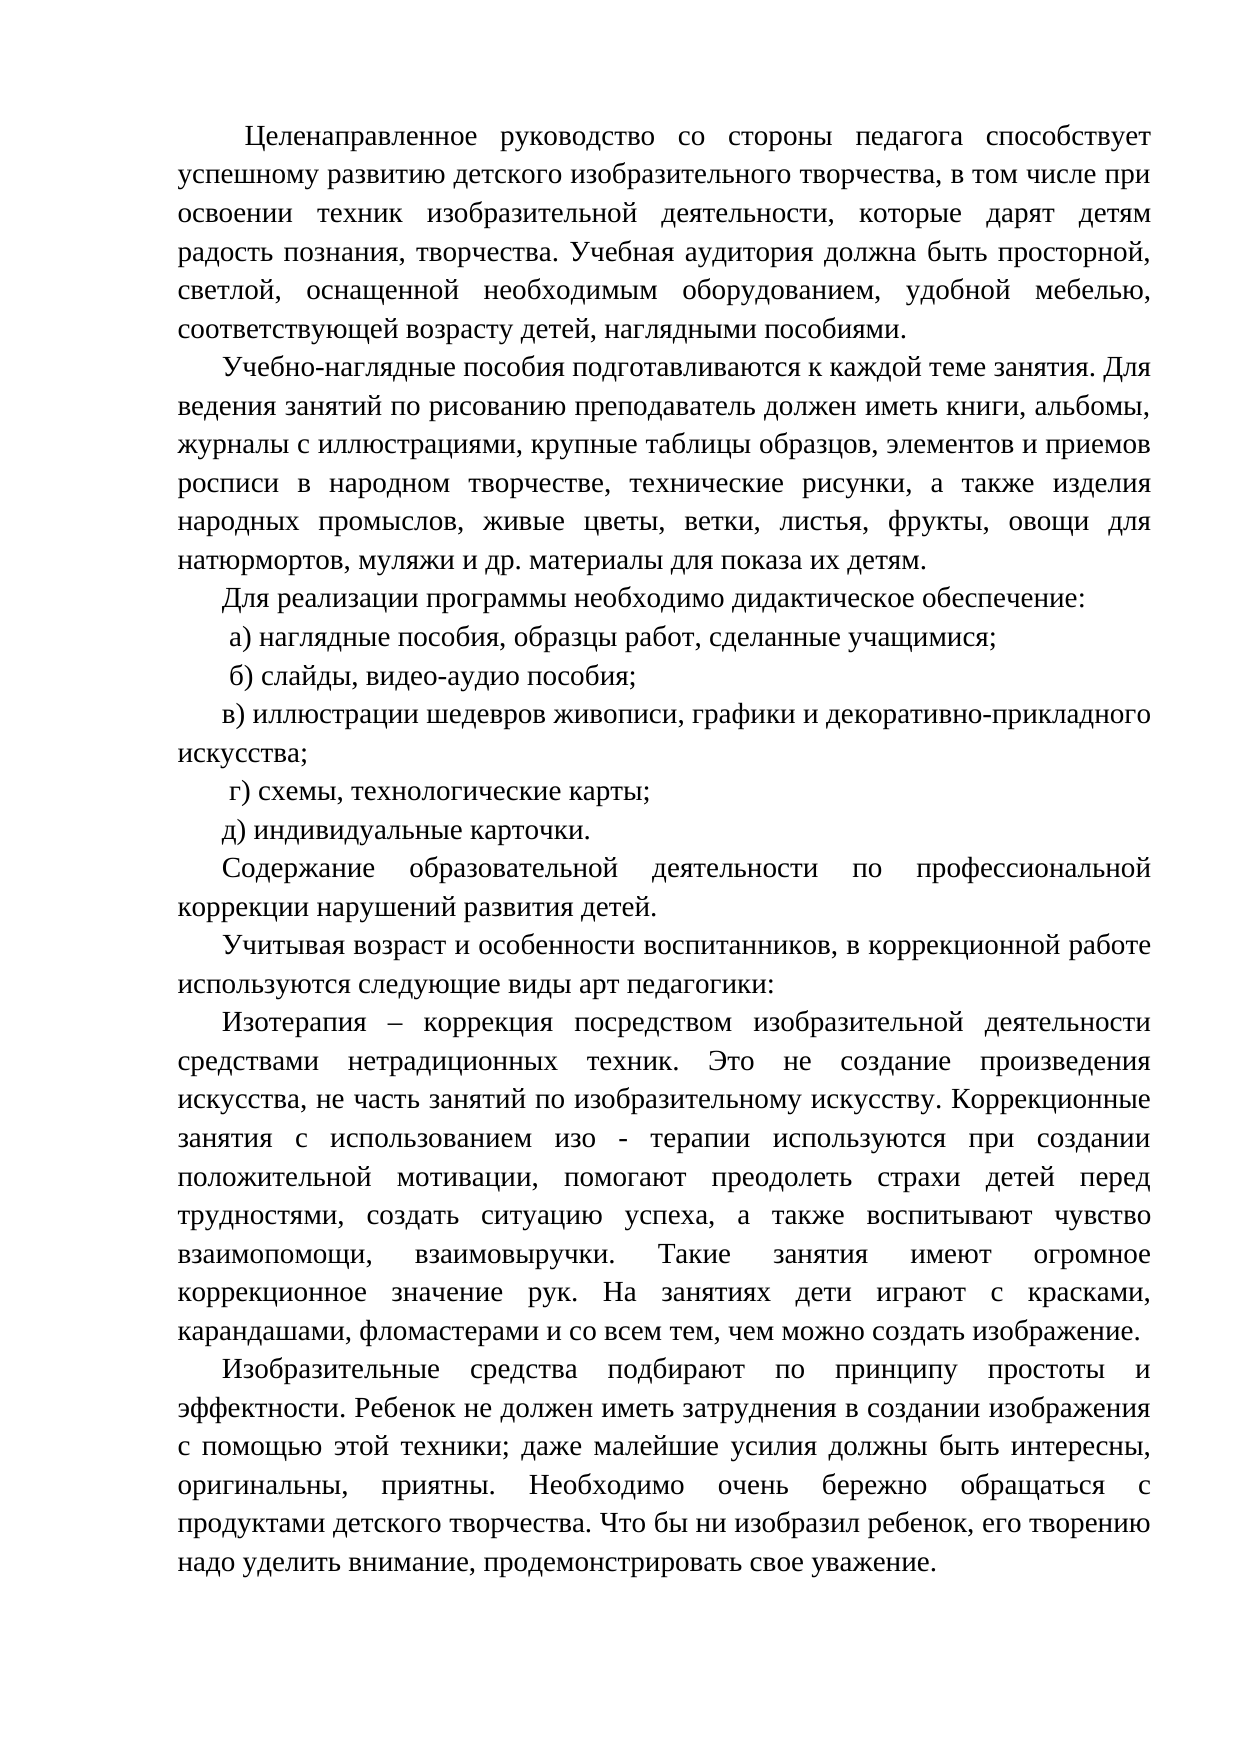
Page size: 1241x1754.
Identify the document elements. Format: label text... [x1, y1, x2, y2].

text Изобразительные средства подбирают по принципу простоты и эффектности. Ребенок не должен иметь затруднения в создании изображения с помощью этой техники; даже малейшие усилия должны быть интересны, оригинальны, приятны. Необходимо очень бережно обращаться с продуктами детского творчества. Что бы ни изобразил ребенок, его творению надо уделить внимание, продемонстрировать свое уважение. [177, 1351, 1152, 1578]
text в) иллюстрации шедевров живописи, графики и декоративно-прикладного искусства; [177, 696, 1152, 768]
text Учитывая возраст и особенности воспитанников, в коррекционной работе используются следующие виды арт педагогики: [177, 927, 1152, 999]
text Содержание образовательной деятельности по профессиональной коррекции нарушений развития детей. [177, 850, 1152, 922]
text Изотерапия – коррекция посредством изобразительной деятельности средствами нетрадиционных техник. Это не создание произведения искусства, не часть занятий по изобразительному искусству. Коррекционные занятия с использованием изо - терапии используются при создании положительной мотивации, помогают преодолеть страхи детей перед трудностями, создать ситуацию успеха, а также воспитывают чувство взаимопомощи, взаимовыручки. Такие занятия имеют огромное коррекционное значение рук. На занятиях дети играют с красками, карандашами, фломастерами и со всем тем, чем можно создать изображение. [177, 1004, 1152, 1346]
text Целенаправленное руководство со стороны педагога способствует успешному развитию детского изобразительного творчества, в том числе при освоении техник изобразительной деятельности, которые дарят детям радость познания, творчества. Учебная аудитория должна быть просторной, светлой, оснащенной необходимым оборудованием, удобной мебелью, соответствующей возрасту детей, наглядными пособиями. [177, 118, 1152, 344]
text д) индивидуальные карточки. [177, 812, 1152, 845]
text а) наглядные пособия, образцы работ, сделанные учащимися; [177, 619, 1152, 653]
text б) слайды, видео-аудио пособия; [177, 658, 1152, 691]
text Для реализации программы необходимо дидактическое обеспечение: [177, 581, 1152, 614]
text г) схемы, технологические карты; [177, 773, 1152, 807]
text Учебно-наглядные пособия подготавливаются к каждой теме занятия. Для ведения занятий по рисованию преподаватель должен иметь книги, альбомы, журналы с иллюстрациями, крупные таблицы образцов, элементов и приемов росписи в народном творчестве, технические рисунки, а также изделия народных промыслов, живые цветы, ветки, листья, фрукты, овощи для натюрмортов, муляжи и др. материалы для показа их детям. [177, 349, 1152, 576]
